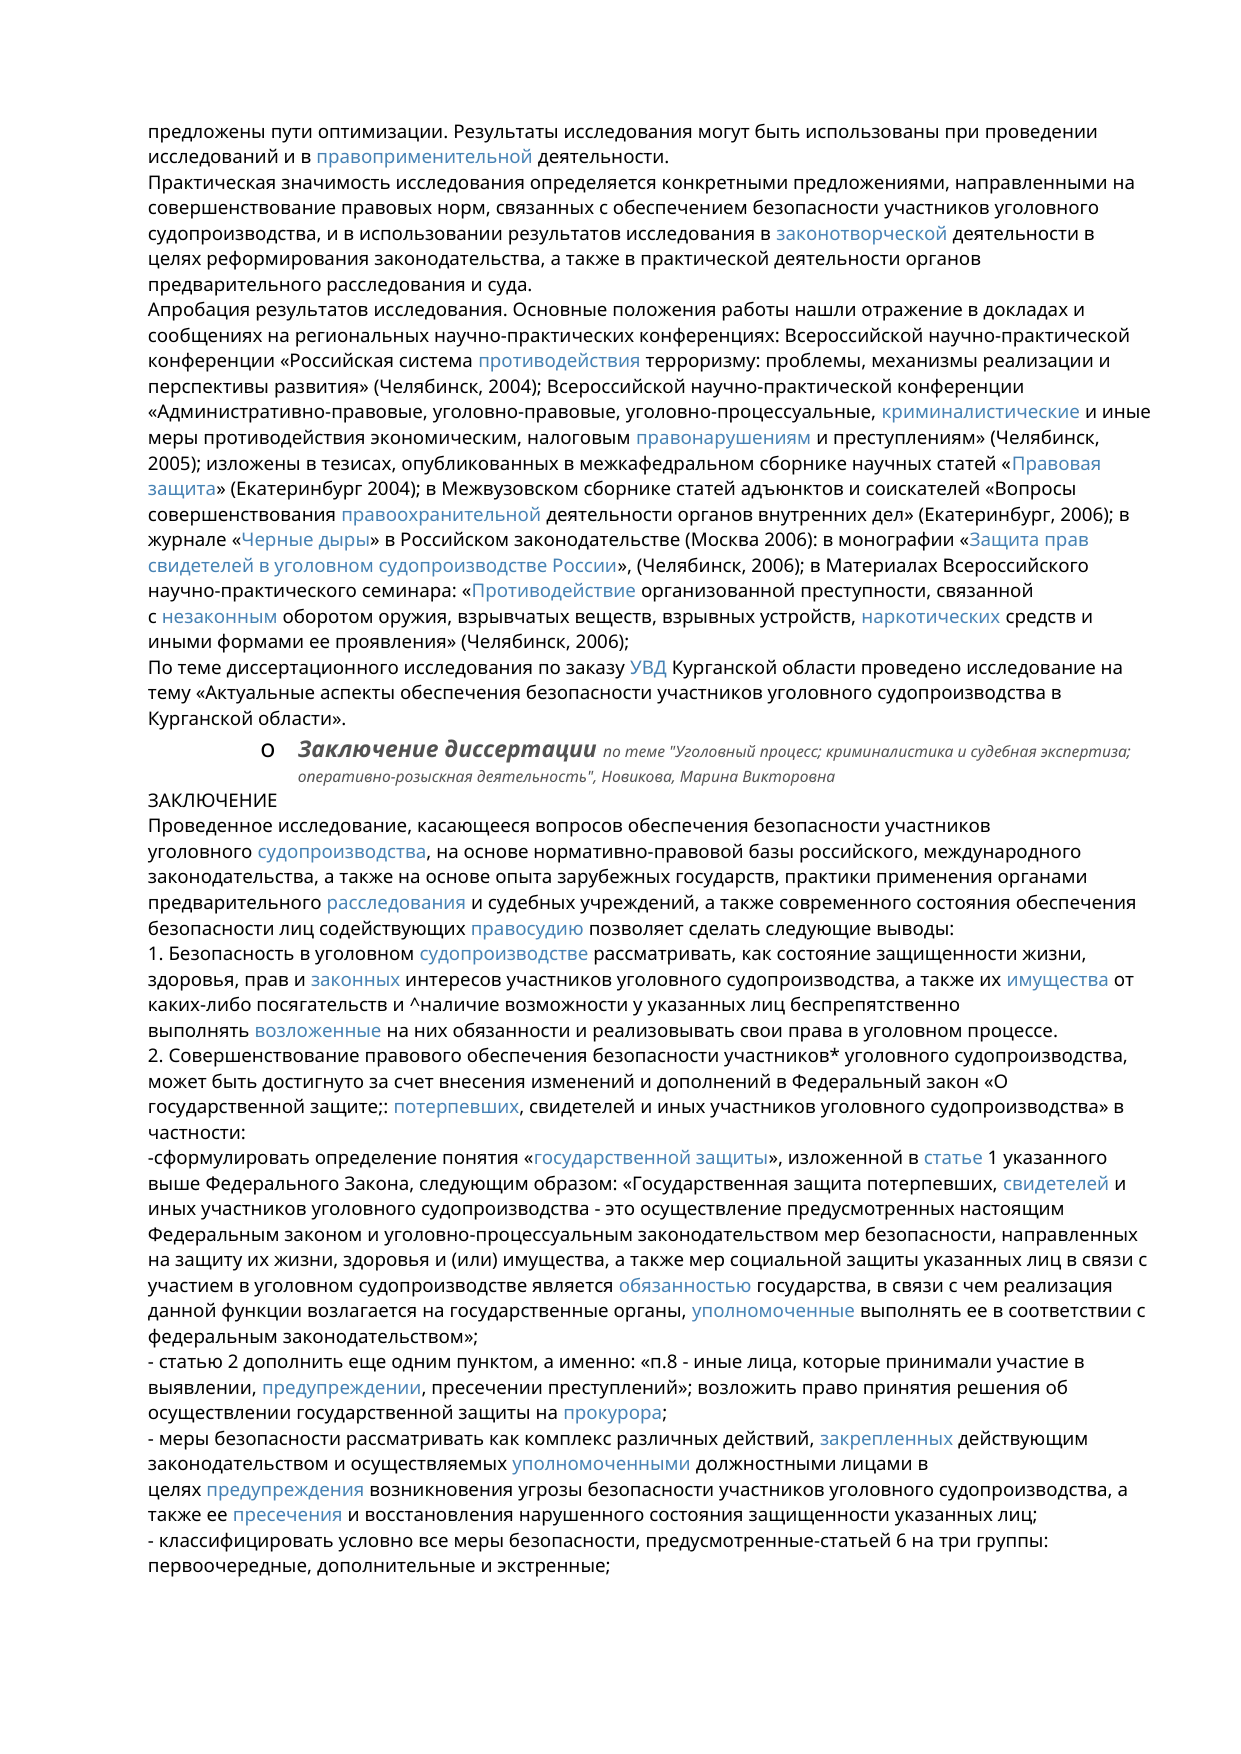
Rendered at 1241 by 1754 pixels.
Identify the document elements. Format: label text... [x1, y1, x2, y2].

subtitle Заключение диссертации по теме "Уголовный процесс; криминалистика и судебная экспертиза; оперативно-розыскная деятельность", Новикова, Марина Викторовна [260, 731, 1152, 787]
